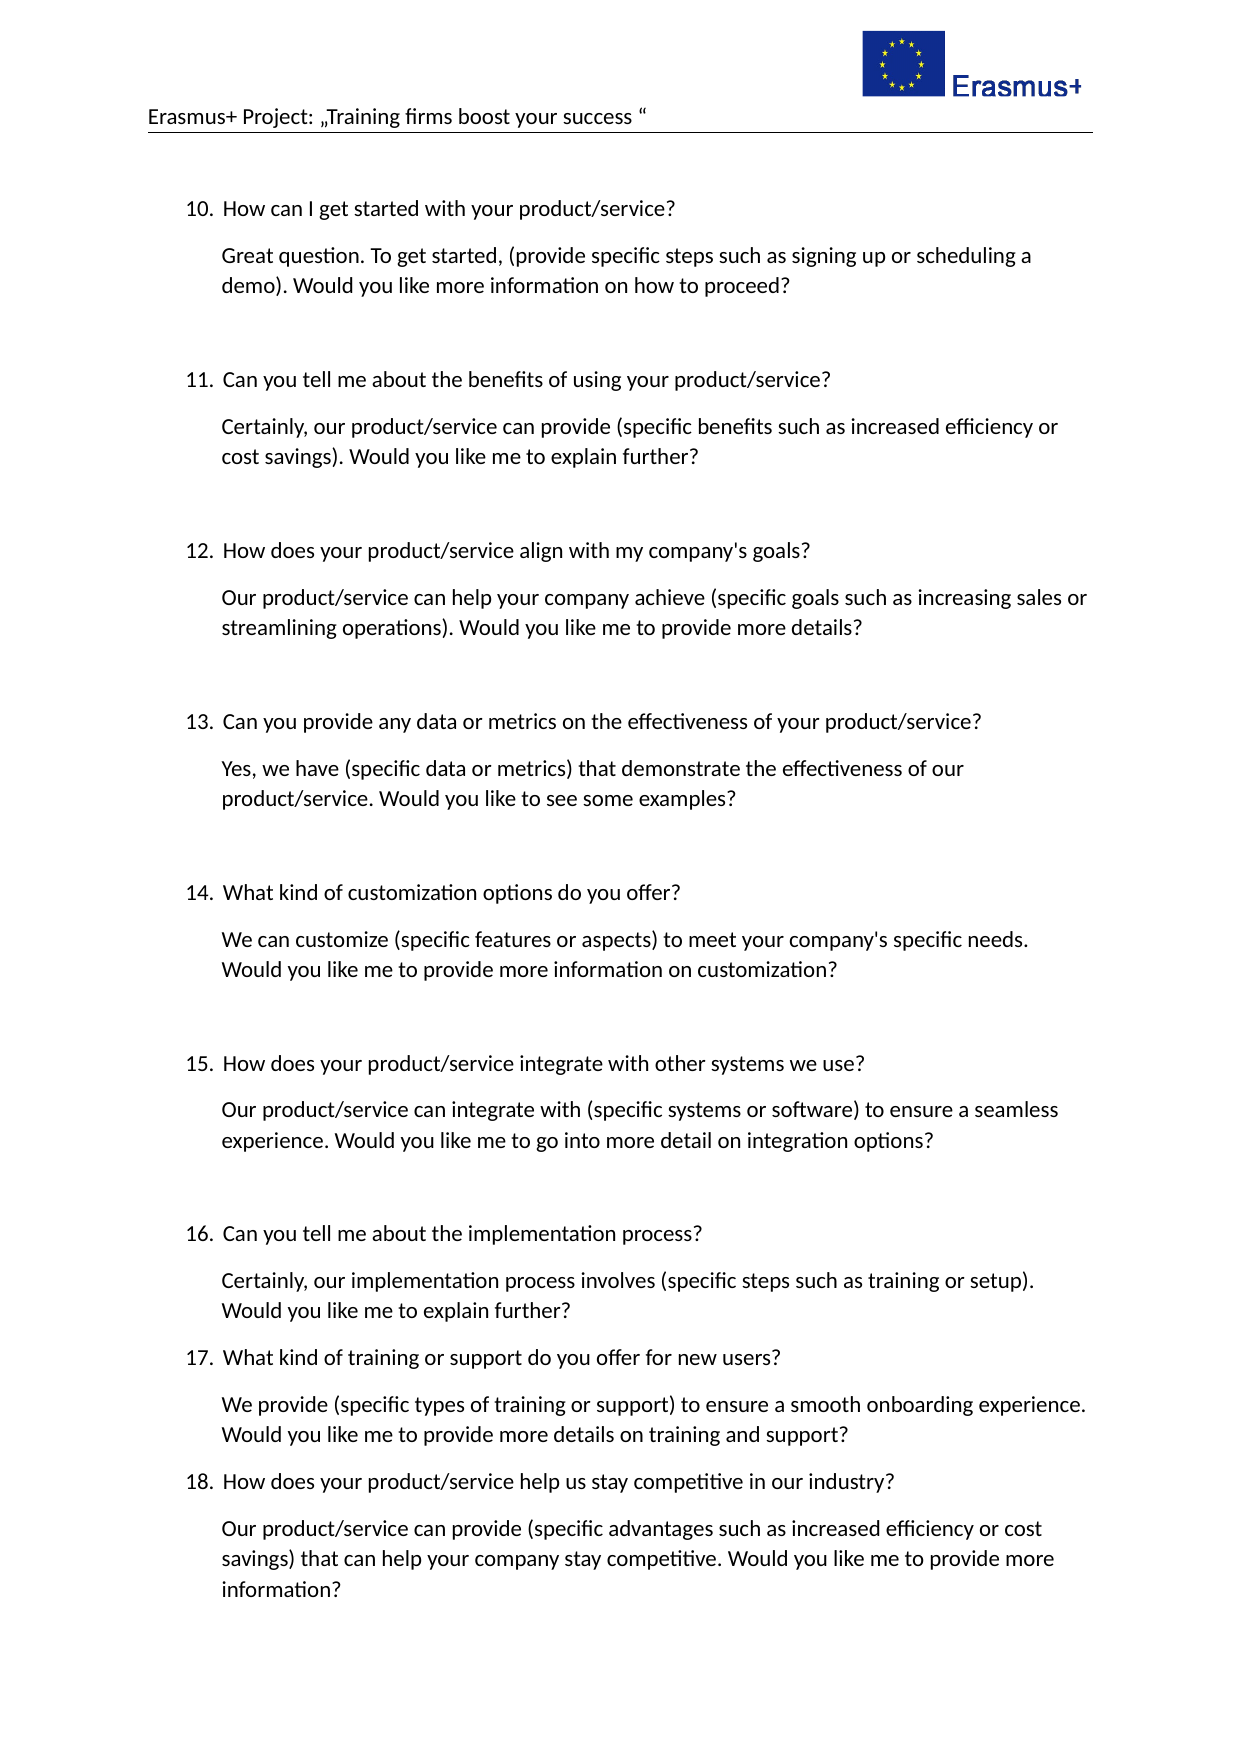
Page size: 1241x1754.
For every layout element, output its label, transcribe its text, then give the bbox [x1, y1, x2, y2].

picture [862, 30, 1081, 97]
list Can you provide any data or metrics on the effectiveness of your product/service? [185, 707, 1093, 735]
list How can I get started with your product/service? [185, 194, 1093, 222]
text We can customize (specific features or aspects) to meet your company's specific needs. Would you like me to provide more information on customization? [221, 925, 1093, 983]
list How does your product/service integrate with other systems we use? [185, 1049, 1093, 1077]
list How does your product/service align with my company's goals? [185, 536, 1093, 564]
list Can you tell me about the implementation process? [185, 1219, 1093, 1247]
text Yes, we have (specific data or metrics) that demonstrate the effectiveness of our product/service. Would you like to see some examples? [221, 754, 1093, 812]
list How does your product/service help us stay competitive in our industry? [185, 1467, 1093, 1495]
text Our product/service can integrate with (specific systems or software) to ensure a seamless experience. Would you like me to go into more detail on integration options? [221, 1096, 1093, 1154]
list What kind of training or support do you offer for new users? [185, 1343, 1093, 1371]
text Our product/service can provide (specific advantages such as increased efficiency or cost savings) that can help your company stay competitive. Would you like me to provide more information? [221, 1514, 1093, 1603]
text Certainly, our implementation process involves (specific steps such as training or setup). Would you like me to explain further? [221, 1266, 1093, 1324]
text Great question. To get started, (provide specific steps such as signing up or scheduling a demo). Would you like more information on how to proceed? [221, 241, 1093, 299]
text We provide (specific types of training or support) to ensure a smooth onboarding experience. Would you like me to provide more details on training and support? [221, 1390, 1093, 1448]
list What kind of customization options do you offer? [185, 878, 1093, 906]
text Our product/service can help your company achieve (specific goals such as increasing sales or streamlining operations). Would you like me to provide more details? [221, 583, 1093, 641]
list Can you tell me about the benefits of using your product/service? [185, 365, 1093, 393]
text Certainly, our product/service can provide (specific benefits such as increased efficiency or cost savings). Would you like me to explain further? [221, 412, 1093, 470]
